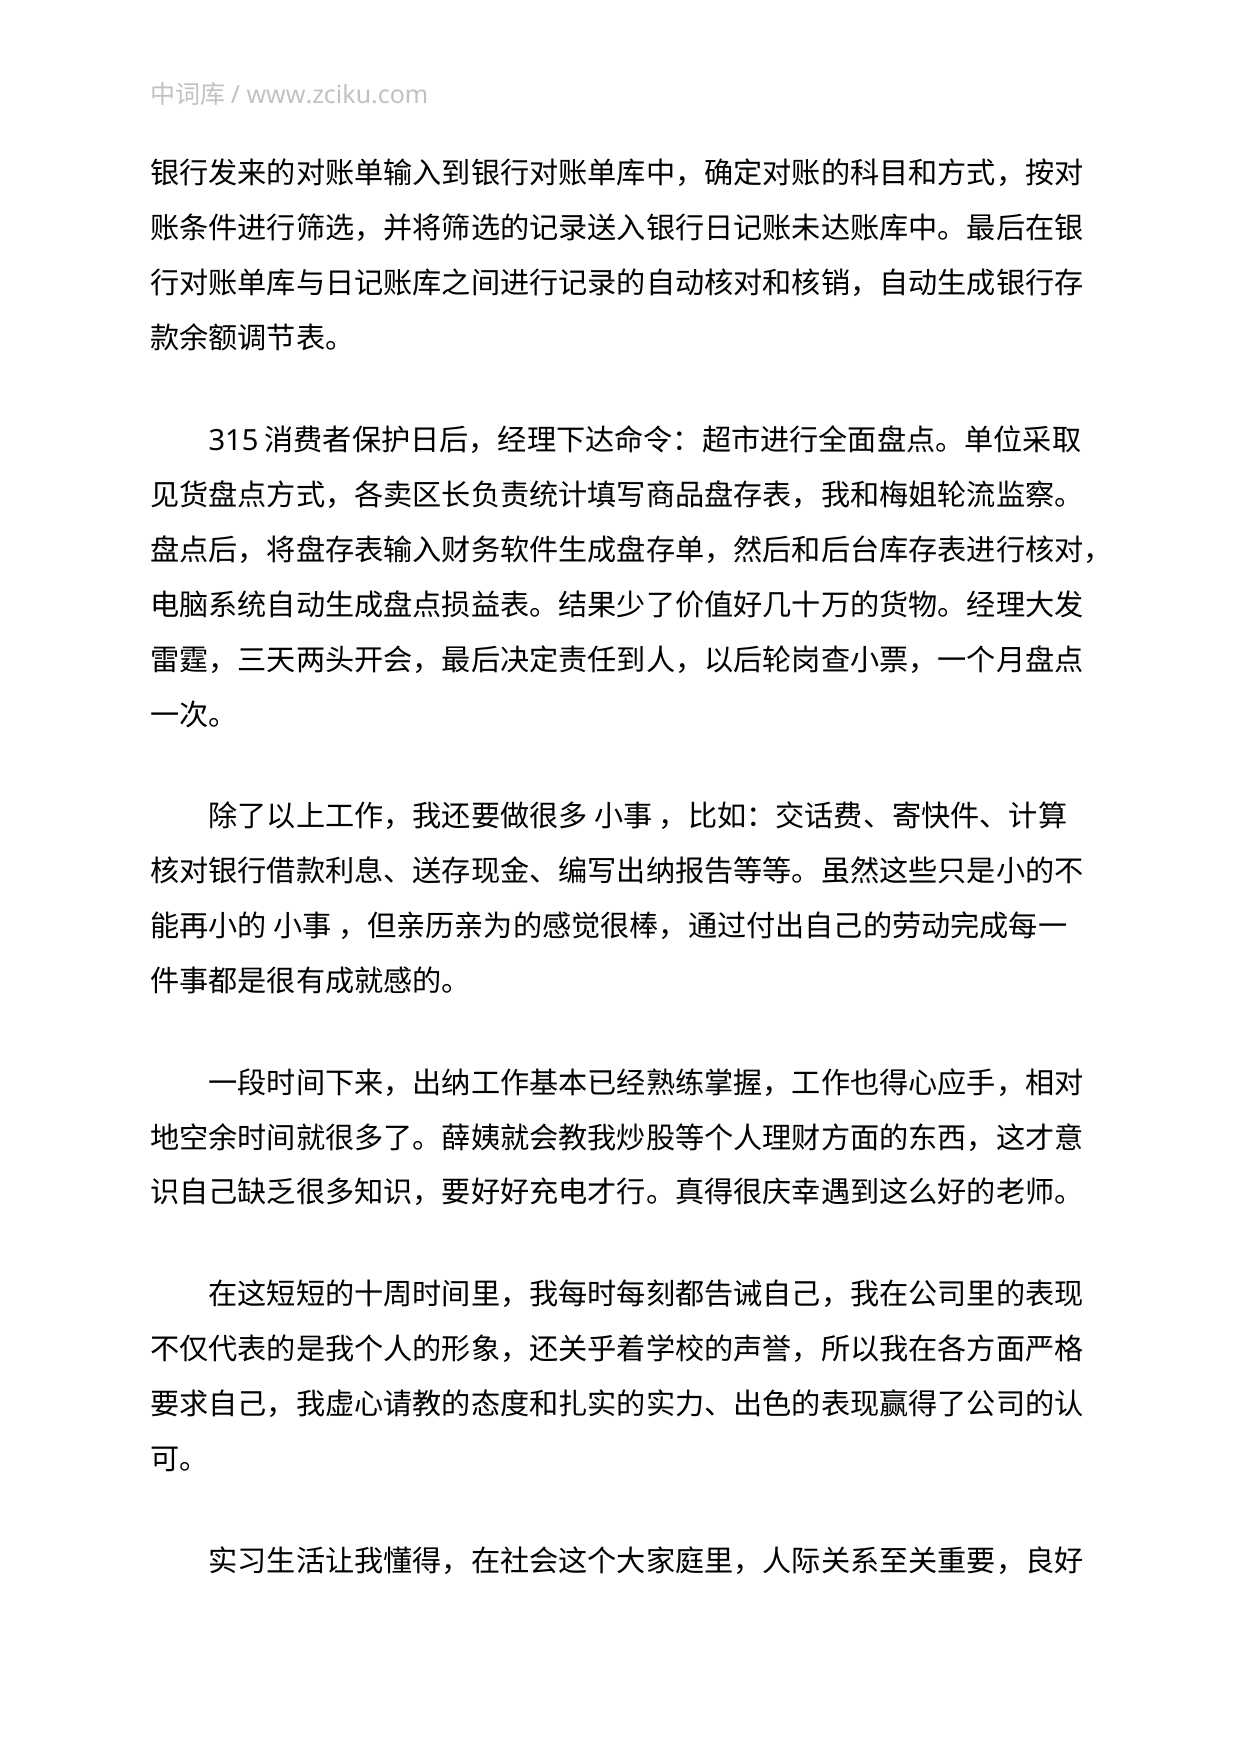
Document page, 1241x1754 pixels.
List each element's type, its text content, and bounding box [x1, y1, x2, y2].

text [150, 1537, 1090, 1579]
text 在这短短的十周时间里，我每时每刻都告诫自己，我在公司里的表现不仅代表的是我个人的形象，还关乎着学校的声誉，所以我在各方面严格要求自己，我虚心请教的态度和扎实的实力、出色的表现赢得了公司的认可。 [150, 1271, 1090, 1478]
text 除了以上工作，我还要做很多 小事 ，比如：交话费、寄快件、计算核对银行借款利息、送存现金、编写出纳报告等等。虽然这些只是小的不能再小的 小事 ，但亲历亲为的感觉很棒，通过付出自己的劳动完成每一件事都是很有成就感的。 [150, 793, 1090, 1000]
text 315消费者保护日后，经理下达命令：超市进行全面盘点。单位采取见货盘点方式，各卖区长负责统计填写商品盘存表，我和梅姐轮流监察。盘点后，将盘存表输入财务软件生成盘存单，然后和后台库存表进行核对，电脑系统自动生成盘点损益表。结果少了价值好几十万的货物。经理大发雷霆，三天两头开会，最后决定责任到人，以后轮岗查小票，一个月盘点一次。 [150, 416, 1090, 733]
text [150, 150, 1090, 357]
text 一段时间下来，出纳工作基本已经熟练掌握，工作也得心应手，相对地空余时间就很多了。薛姨就会教我炒股等个人理财方面的东西，这才意识自己缺乏很多知识，要好好充电才行。真得很庆幸遇到这么好的老师。 [150, 1059, 1090, 1211]
